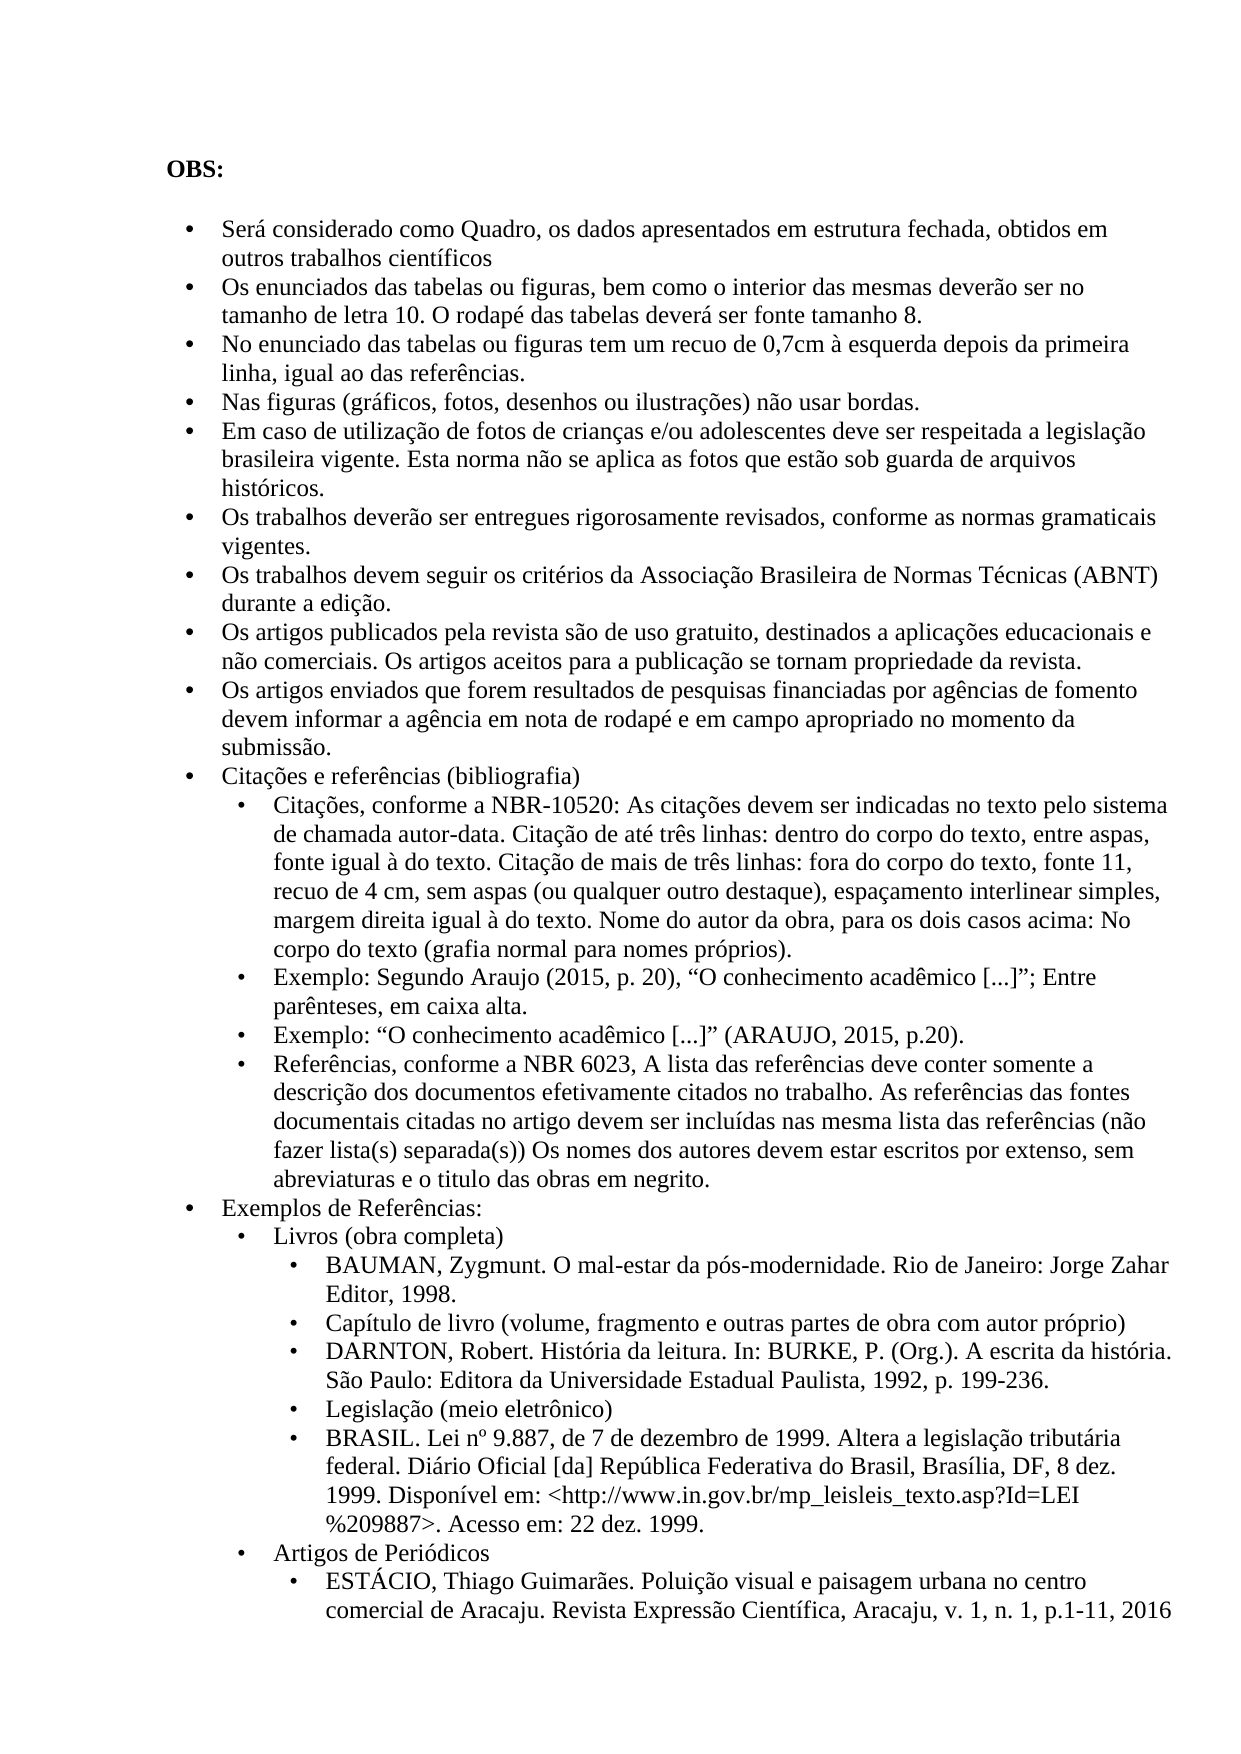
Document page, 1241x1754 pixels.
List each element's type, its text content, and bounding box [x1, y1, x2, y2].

list ESTÁCIO, Thiago Guimarães. Poluição visual e paisagem urbana no centro comercial de Aracaju. Revista Expressão Científica, Aracaju, v. 1, n. 1, p.1-11, 2016 [289, 1566, 1178, 1624]
list Será considerado como Quadro, os dados apresentados em estrutura fechada, obtidos em outros trabalhos científicos [185, 214, 1166, 272]
list Citações e referências (bibliografia) [185, 761, 1178, 790]
list BAUMAN, Zygmunt. O mal-estar da pós-modernidade. Rio de Janeiro: Jorge Zahar Editor, 1998. [289, 1250, 1178, 1308]
list Os artigos enviados que forem resultados de pesquisas financiadas por agências de fomento devem informar a agência em nota de rodapé e em campo apropriado no momento da submissão. [185, 675, 1178, 761]
list Artigos de Periódicos [237, 1538, 1178, 1566]
list BRASIL. Lei nº 9.887, de 7 de dezembro de 1999. Altera a legislação tributária federal. Diário Oficial [da] República Federativa do Brasil, Brasília, DF, 8 dez. 1999. Disponível em: <http://www.in.gov.br/mp_leisleis_texto.asp?Id=LEI%209887>. Acesso em: 22 dez. 1999. [289, 1423, 1178, 1538]
list Citações, conforme a NBR-10520: As citações devem ser indicadas no texto pelo sistema de chamada autor-data. Citação de até três linhas: dentro do corpo do texto, entre aspas, fonte igual à do texto. Citação de mais de três linhas: fora do corpo do texto, fonte 11, recuo de 4 cm, sem aspas (ou qualquer outro destaque), espaçamento interlinear simples, margem direita igual à do texto. Nome do autor da obra, para os dois casos acima: No corpo do texto (grafia normal para nomes próprios). [237, 790, 1178, 962]
list Os trabalhos deverão ser entregues rigorosamente revisados, conforme as normas gramaticais vigentes. [185, 502, 1178, 559]
list Exemplo: Segundo Araujo (2015, p. 20), “O conhecimento acadêmico [...]”; Entre parênteses, em caixa alta. [237, 962, 1178, 1020]
list Exemplo: “O conhecimento acadêmico [...]” (ARAUJO, 2015, p.20). [237, 1020, 1178, 1049]
list Livros (obra completa) [237, 1221, 1178, 1250]
list DARNTON, Robert. História da leitura. In: BURKE, P. (Org.). A escrita da história. São Paulo: Editora da Universidade Estadual Paulista, 1992, p. 199-236. [289, 1336, 1178, 1394]
list No enunciado das tabelas ou figuras tem um recuo de 0,7cm à esquerda depois da primeira linha, igual ao das referências. [185, 329, 1166, 387]
subtitle OBS: [166, 154, 1178, 183]
list Referências, conforme a NBR 6023, A lista das referências deve conter somente a descrição dos documentos efetivamente citados no trabalho. As referências das fontes documentais citadas no artigo devem ser incluídas nas mesma lista das referências (não fazer lista(s) separada(s)) Os nomes dos autores devem estar escritos por extenso, sem abreviaturas e o titulo das obras em negrito. [237, 1049, 1178, 1192]
list Em caso de utilização de fotos de crianças e/ou adolescentes deve ser respeitada a legislação brasileira vigente. Esta norma não se aplica as fotos que estão sob guarda de arquivos históricos. [185, 416, 1178, 502]
list Os artigos publicados pela revista são de uso gratuito, destinados a aplicações educacionais e não comerciais. Os artigos aceitos para a publicação se tornam propriedade da revista. [185, 617, 1178, 675]
list Nas figuras (gráficos, fotos, desenhos ou ilustrações) não usar bordas. [185, 387, 1178, 416]
list Os enunciados das tabelas ou figuras, bem como o interior das mesmas deverão ser no tamanho de letra 10. O rodapé das tabelas deverá ser fonte tamanho 8. [185, 272, 1166, 329]
list Exemplos de Referências: [185, 1192, 1178, 1221]
list Legislação (meio eletrônico) [289, 1394, 1178, 1423]
list Os trabalhos devem seguir os critérios da Associação Brasileira de Normas Técnicas (ABNT) durante a edição. [185, 559, 1178, 617]
list Capítulo de livro (volume, fragmento e outras partes de obra com autor próprio) [289, 1308, 1178, 1336]
